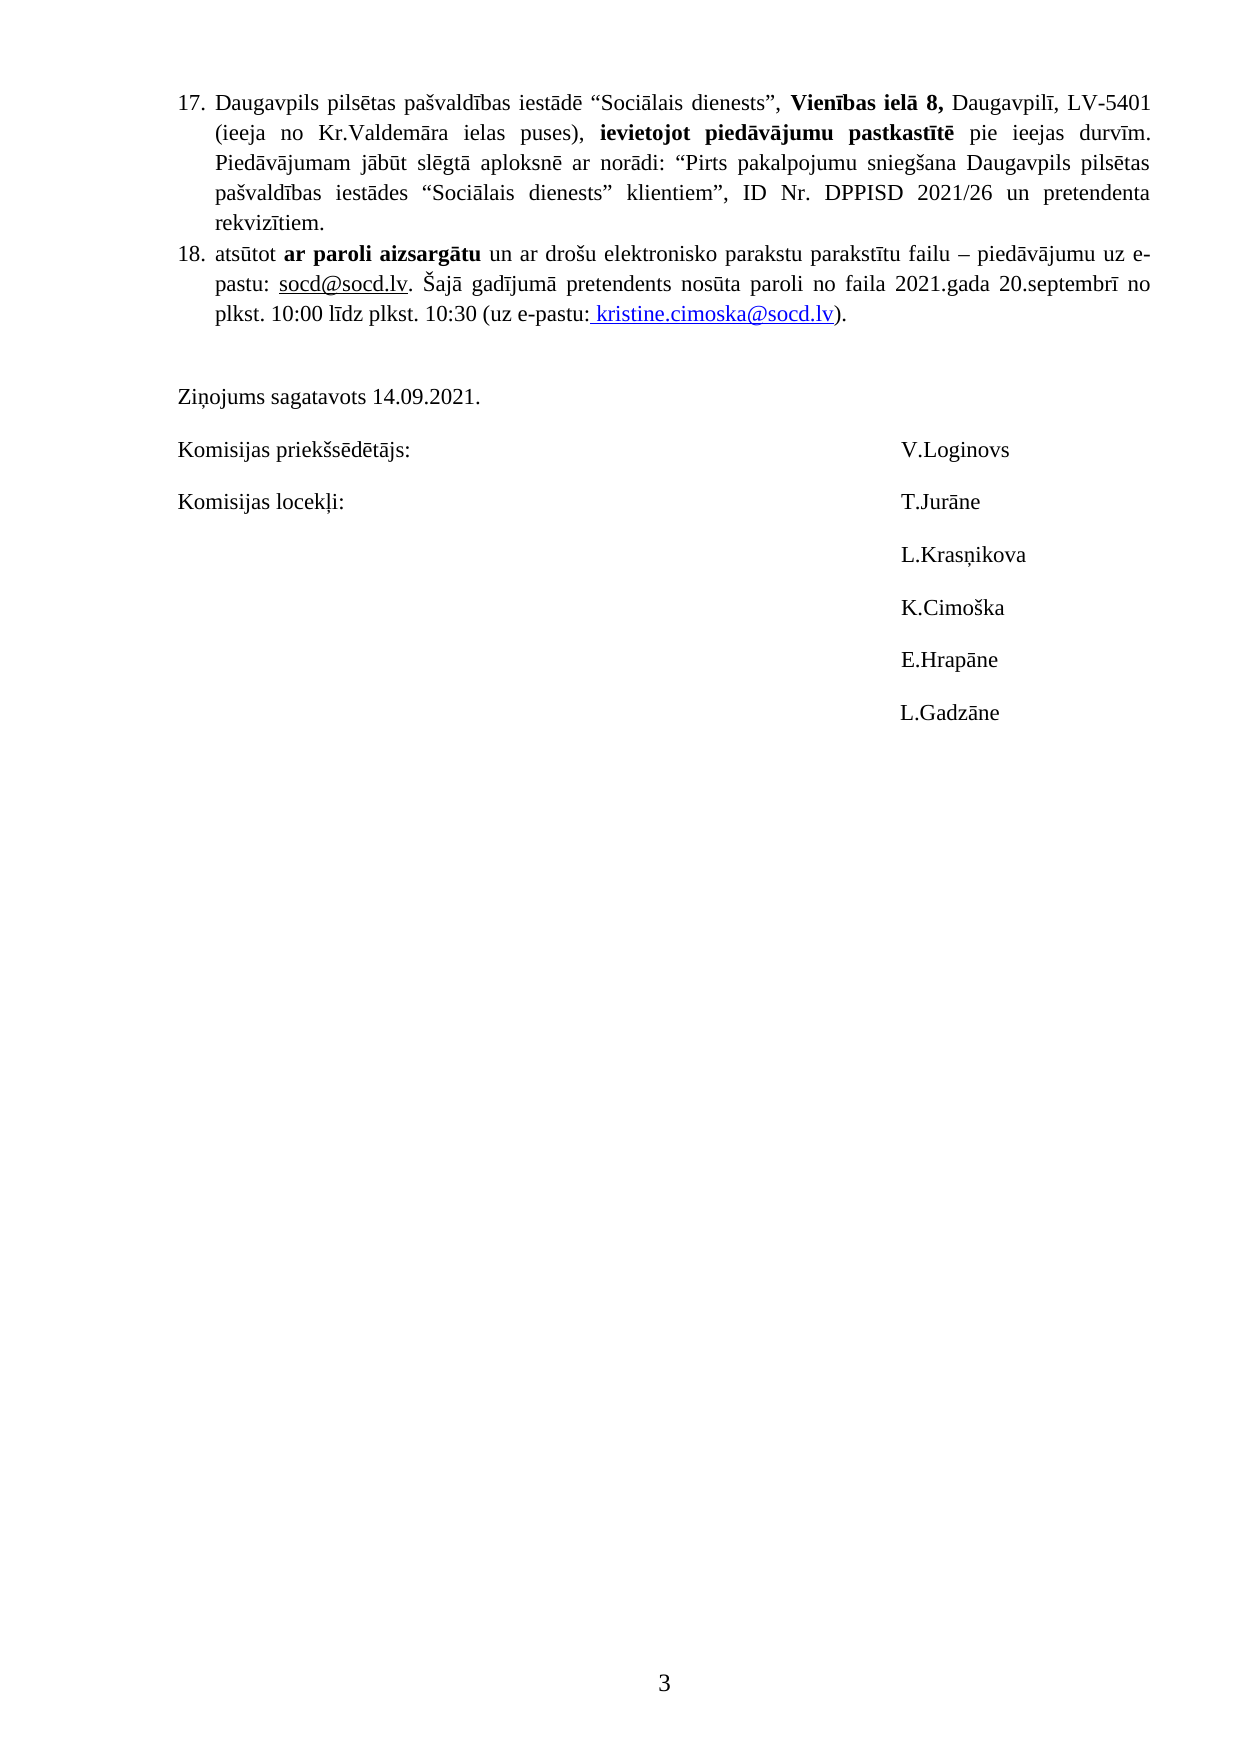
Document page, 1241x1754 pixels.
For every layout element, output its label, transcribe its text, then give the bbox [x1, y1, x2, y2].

text K.Cimoška [177, 594, 1152, 620]
text Daugavpils pilsētas pašvaldības iestādē “Sociālais dienests”, Vienības ielā 8, Daugavpilī, LV-5401 (ieeja no Kr.Valdemāra ielas puses), ievietojot piedāvājumu pastkastītē pie ieejas durvīm. Piedāvājumam jābūt slēgtā aploksnē ar norādi: “Pirts pakalpojumu sniegšana Daugavpils pilsētas pašvaldības iestādes “Sociālais dienests” klientiem”, ID Nr. DPPISD 2021/26 un pretendenta rekvizītiem. [177, 89, 1152, 236]
text L.Gadzāne [177, 699, 1152, 726]
text Komisijas locekļi: T.Jurāne [177, 488, 1152, 515]
text Ziņojums sagatavots 14.09.2021. [177, 383, 1152, 409]
text Komisijas priekšsēdētājs: V.Loginovs [177, 436, 1152, 462]
text E.Hrapāne [177, 647, 1152, 673]
text atsūtot ar paroli aizsargātu un ar drošu elektronisko parakstu parakstītu failu – piedāvājumu uz e-pastu: socd@socd.lv. Šajā gadījumā pretendents nosūta paroli no faila 2021.gada 20.septembrī no plkst. 10:00 līdz plkst. 10:30 (uz e-pastu: kristine.cimoska@socd.lv). [177, 240, 1152, 326]
text L.Krasņikova [177, 541, 1152, 567]
